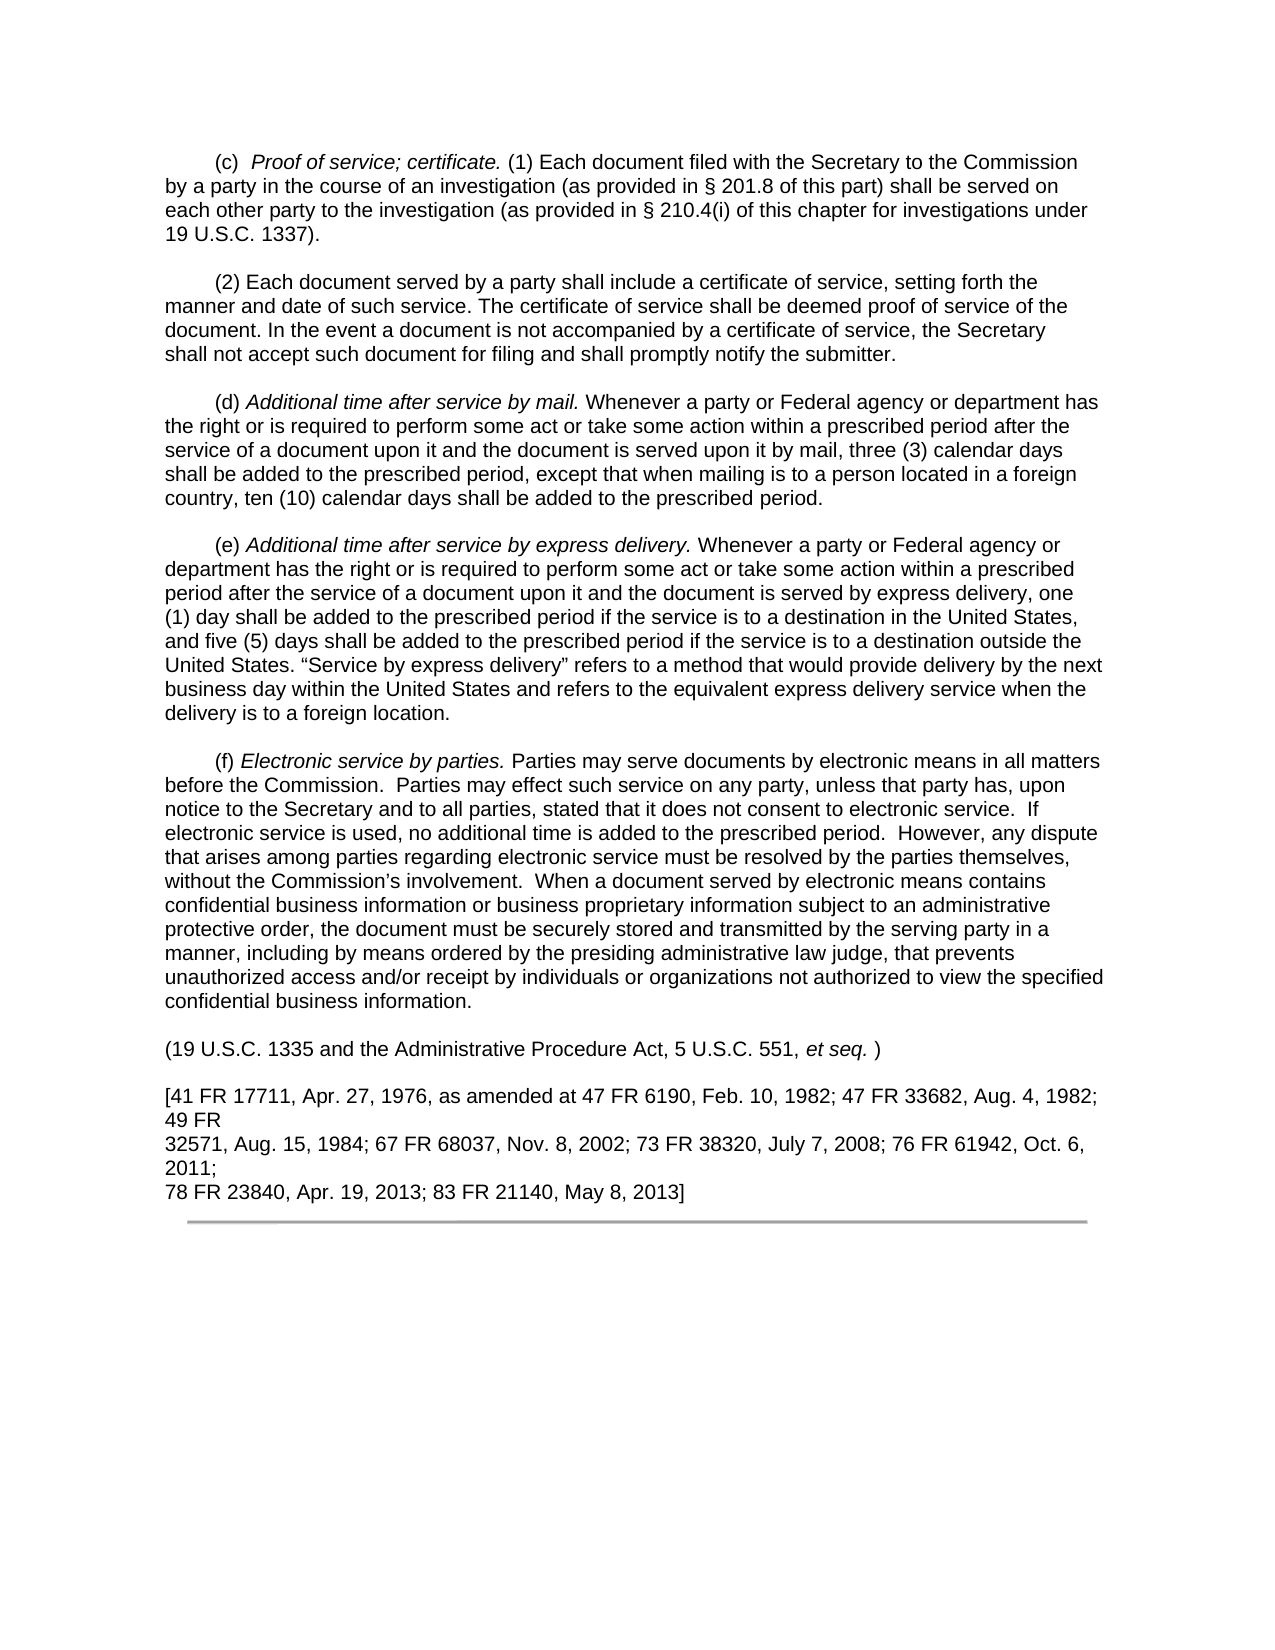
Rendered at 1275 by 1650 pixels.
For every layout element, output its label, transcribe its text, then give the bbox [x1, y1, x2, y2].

list Electronic service by parties. Parties may serve documents by electronic means in all matters before the Commission. Parties may effect such service on any party, unless that party has, upon notice to the Secretary and to all parties, stated that it does not consent to electronic service. If electronic service is used, no additional time is added to the prescribed period. However, any dispute that arises among parties regarding electronic service must be resolved by the parties themselves, without the Commission’s involvement. When a document served by electronic means contains confidential business information or business proprietary information subject to an administrative protective order, the document must be securely stored and transmitted by the serving party in a manner, including by means ordered by the presiding administrative law judge, that prevents unauthorized access and/or receipt by individuals or organizations not authorized to view the specified confidential business information. [164, 749, 1107, 1012]
list Proof of service; certificate. (1) Each document filed with the Secretary to the Commission by a party in the course of an investigation (as provided in § 201.8 of this part) shall be served on each other party to the investigation (as provided in § 210.4(i) of this chapter for investigations under 19 U.S.C. 1337). [165, 150, 1104, 246]
list Additional time after service by express delivery. Whenever a party or Federal agency or department has the right or is required to perform some act or take some action within a prescribed period after the service of a document upon it and the document is served by express delivery, one (1) day shall be added to the prescribed period if the service is to a destination in the United States, and five (5) days shall be added to the prescribed period if the service is to a destination outside the United States. “Service by express delivery” refers to a method that would provide delivery by the next business day within the United States and refers to the equivalent express delivery service when the delivery is to a foreign location. [164, 533, 1105, 725]
text 78 FR 23840, Apr. 19, 2013; 83 FR 21140, May 8, 2013] [164, 1180, 1125, 1204]
text [41 FR 17711, Apr. 27, 1976, as amended at 47 FR 6190, Feb. 10, 1982; 47 FR 33682, Aug. 4, 1982; 49 FR [164, 1084, 1125, 1132]
list Additional time after service by mail. Whenever a party or Federal agency or department has the right or is required to perform some act or take some action within a prescribed period after the service of a document upon it and the document is served upon it by mail, three (3) calendar days shall be added to the prescribed period, except that when mailing is to a person located in a foreign country, ten (10) calendar days shall be added to the prescribed period. [164, 389, 1104, 509]
text (2) Each document served by a party shall include a certificate of service, setting forth the manner and date of such service. The certificate of service shall be deemed proof of service of the document. In the event a document is not accompanied by a certificate of service, the Secretary shall not accept such document for filing and shall promptly notify the submitter. [164, 270, 1087, 366]
text (19 U.S.C. 1335 and the Administrative Procedure Act, 5 U.S.C. 551, et seq. ) [164, 1036, 1125, 1060]
text 32571, Aug. 15, 1984; 67 FR 68037, Nov. 8, 2002; 73 FR 38320, July 7, 2008; 76 FR 61942, Oct. 6, 2011; [164, 1132, 1125, 1180]
